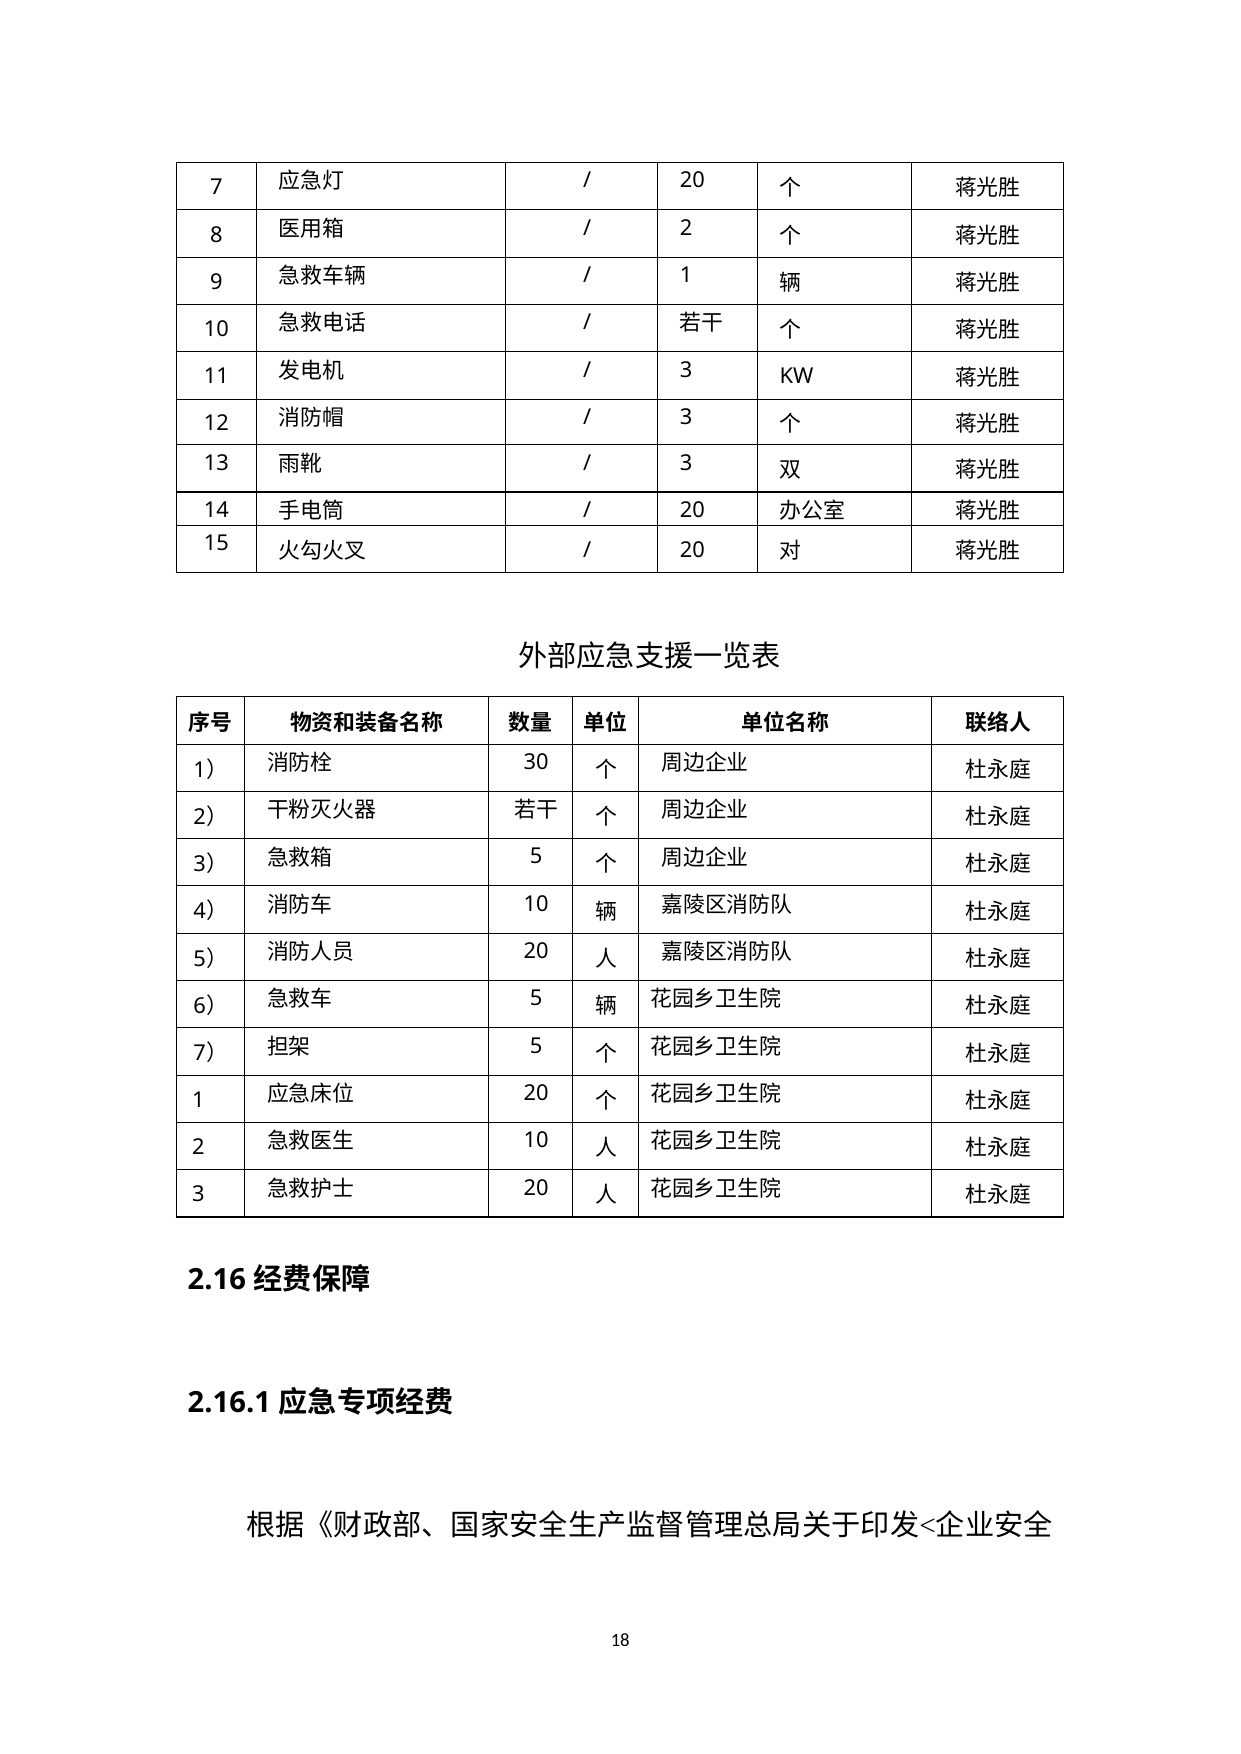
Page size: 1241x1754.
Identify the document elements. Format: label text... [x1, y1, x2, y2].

table_cell 15 [177, 526, 256, 572]
table_cell 急救护士 [245, 1170, 488, 1216]
table_header 数量 [489, 697, 572, 743]
table_cell / [506, 258, 657, 304]
table_cell / [506, 163, 657, 209]
table_cell 花园乡卫生院 [639, 1170, 931, 1216]
table_cell 10 [489, 886, 572, 933]
table_cell 蒋光胜 [912, 352, 1063, 398]
table_cell 医用箱 [257, 210, 505, 257]
table_cell 干粉灭火器 [245, 792, 488, 838]
table_cell 5） [177, 934, 244, 980]
table_cell 10 [177, 305, 256, 351]
table_cell 嘉陵区消防队 [639, 886, 931, 933]
table_cell [177, 1076, 244, 1122]
table_header 联络人 [932, 697, 1063, 743]
table_cell 急救车辆 [257, 258, 505, 304]
table_cell / [506, 210, 657, 257]
table_cell 个 [573, 1076, 638, 1122]
table_cell 应急床位 [245, 1076, 488, 1122]
table_cell 发电机 [257, 352, 505, 398]
table_cell 周边企业 [639, 792, 931, 838]
table_cell 杜永庭 [932, 1028, 1063, 1074]
table_cell 12 [177, 400, 256, 444]
table_cell 蒋光胜 [912, 305, 1063, 351]
table_cell 杜永庭 [932, 981, 1063, 1027]
table_cell 13 [177, 445, 256, 491]
table_cell 双 [758, 445, 911, 491]
table_cell / [506, 352, 657, 398]
table_cell 花园乡卫生院 [639, 1028, 931, 1074]
table_cell 花园乡卫生院 [639, 1123, 931, 1169]
table_cell 人 [573, 934, 638, 980]
table_cell 2） [177, 792, 244, 838]
table_cell 1 [658, 258, 757, 304]
table_cell 5 [489, 981, 572, 1027]
table_cell / [506, 305, 657, 351]
table_cell 4） [177, 886, 244, 933]
table_cell 5 [489, 839, 572, 885]
table_cell 花园乡卫生院 [639, 1076, 931, 1122]
table_cell 20 [489, 1076, 572, 1122]
table_cell 3 [658, 352, 757, 398]
table_cell / [506, 493, 657, 525]
subtitle 2.16.1 应急专项经费 [187, 1367, 1053, 1432]
table_cell / [506, 400, 657, 444]
table_cell 杜永庭 [932, 934, 1063, 980]
table_cell 8 [177, 210, 256, 257]
table_cell 手电筒 [257, 493, 505, 525]
table_cell 若干 [658, 305, 757, 351]
subtitle 2.16 经费保障 [187, 1244, 1053, 1309]
table_cell 个 [573, 839, 638, 885]
table_header 序号 [177, 697, 244, 743]
table_header 单位名称 [639, 697, 931, 743]
table_cell 周边企业 [639, 745, 931, 791]
table_cell 20 [489, 1170, 572, 1216]
table_cell 蒋光胜 [912, 163, 1063, 209]
table_cell 个 [573, 792, 638, 838]
table_cell 杜永庭 [932, 792, 1063, 838]
table_cell 杜永庭 [932, 1170, 1063, 1216]
table_cell 1） [177, 745, 244, 791]
table_cell 3 [658, 400, 757, 444]
table_cell [177, 1123, 244, 1169]
table_cell 个 [758, 210, 911, 257]
table_cell 个 [573, 1028, 638, 1074]
table_cell 辆 [573, 886, 638, 933]
table_cell 20 [489, 934, 572, 980]
table_cell [177, 1170, 244, 1216]
table_cell 人 [573, 1170, 638, 1216]
table_cell 20 [658, 526, 757, 572]
table_cell 雨靴 [257, 445, 505, 491]
table_cell 个 [758, 163, 911, 209]
table_cell 办公室 [758, 493, 911, 525]
table_header 物资和装备名称 [245, 697, 488, 743]
table_cell / [506, 445, 657, 491]
table_cell 3 [658, 445, 757, 491]
table_cell 蒋光胜 [912, 210, 1063, 257]
table_cell 消防栓 [245, 745, 488, 791]
table_cell 杜永庭 [932, 1123, 1063, 1169]
table_cell 10 [489, 1123, 572, 1169]
table_cell 若干 [489, 792, 572, 838]
table_cell 杜永庭 [932, 1076, 1063, 1122]
table_cell 3） [177, 839, 244, 885]
table_cell 7） [177, 1028, 244, 1074]
table_cell 消防人员 [245, 934, 488, 980]
table_cell 14 [177, 493, 256, 525]
table_cell 辆 [758, 258, 911, 304]
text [187, 1490, 1053, 1555]
table_cell 辆 [573, 981, 638, 1027]
table_cell 应急灯 [257, 163, 505, 209]
table_cell 花园乡卫生院 [639, 981, 931, 1027]
table_cell 对 [758, 526, 911, 572]
table_cell 杜永庭 [932, 886, 1063, 933]
table_cell 6） [177, 981, 244, 1027]
table_cell 担架 [245, 1028, 488, 1074]
table_cell 30 [489, 745, 572, 791]
table_cell 5 [489, 1028, 572, 1074]
table_cell 蒋光胜 [912, 526, 1063, 572]
table_cell 消防车 [245, 886, 488, 933]
table_cell 杜永庭 [932, 839, 1063, 885]
text 外部应急支援一览表 [187, 633, 1053, 675]
table_cell 个 [758, 305, 911, 351]
table_cell 个 [758, 400, 911, 444]
table_cell 蒋光胜 [912, 445, 1063, 491]
table_cell 蒋光胜 [912, 400, 1063, 444]
table_cell 11 [177, 352, 256, 398]
table_cell 20 [658, 493, 757, 525]
table_cell 杜永庭 [932, 745, 1063, 791]
table_cell 嘉陵区消防队 [639, 934, 931, 980]
table_cell / [506, 526, 657, 572]
table_cell 9 [177, 258, 256, 304]
table_cell 急救医生 [245, 1123, 488, 1169]
table_header 单位 [573, 697, 638, 743]
table_cell 蒋光胜 [912, 258, 1063, 304]
table_cell 急救箱 [245, 839, 488, 885]
table_cell 个 [573, 745, 638, 791]
table_cell 急救车 [245, 981, 488, 1027]
table_cell 2 [658, 210, 757, 257]
table_cell 火勾火叉 [257, 526, 505, 572]
table_cell 人 [573, 1123, 638, 1169]
table_cell 消防帽 [257, 400, 505, 444]
table_cell 7 [177, 163, 256, 209]
table_cell KW [758, 352, 911, 398]
table_cell 周边企业 [639, 839, 931, 885]
table_cell 20 [658, 163, 757, 209]
table_cell 蒋光胜 [912, 493, 1063, 525]
table_cell 急救电话 [257, 305, 505, 351]
